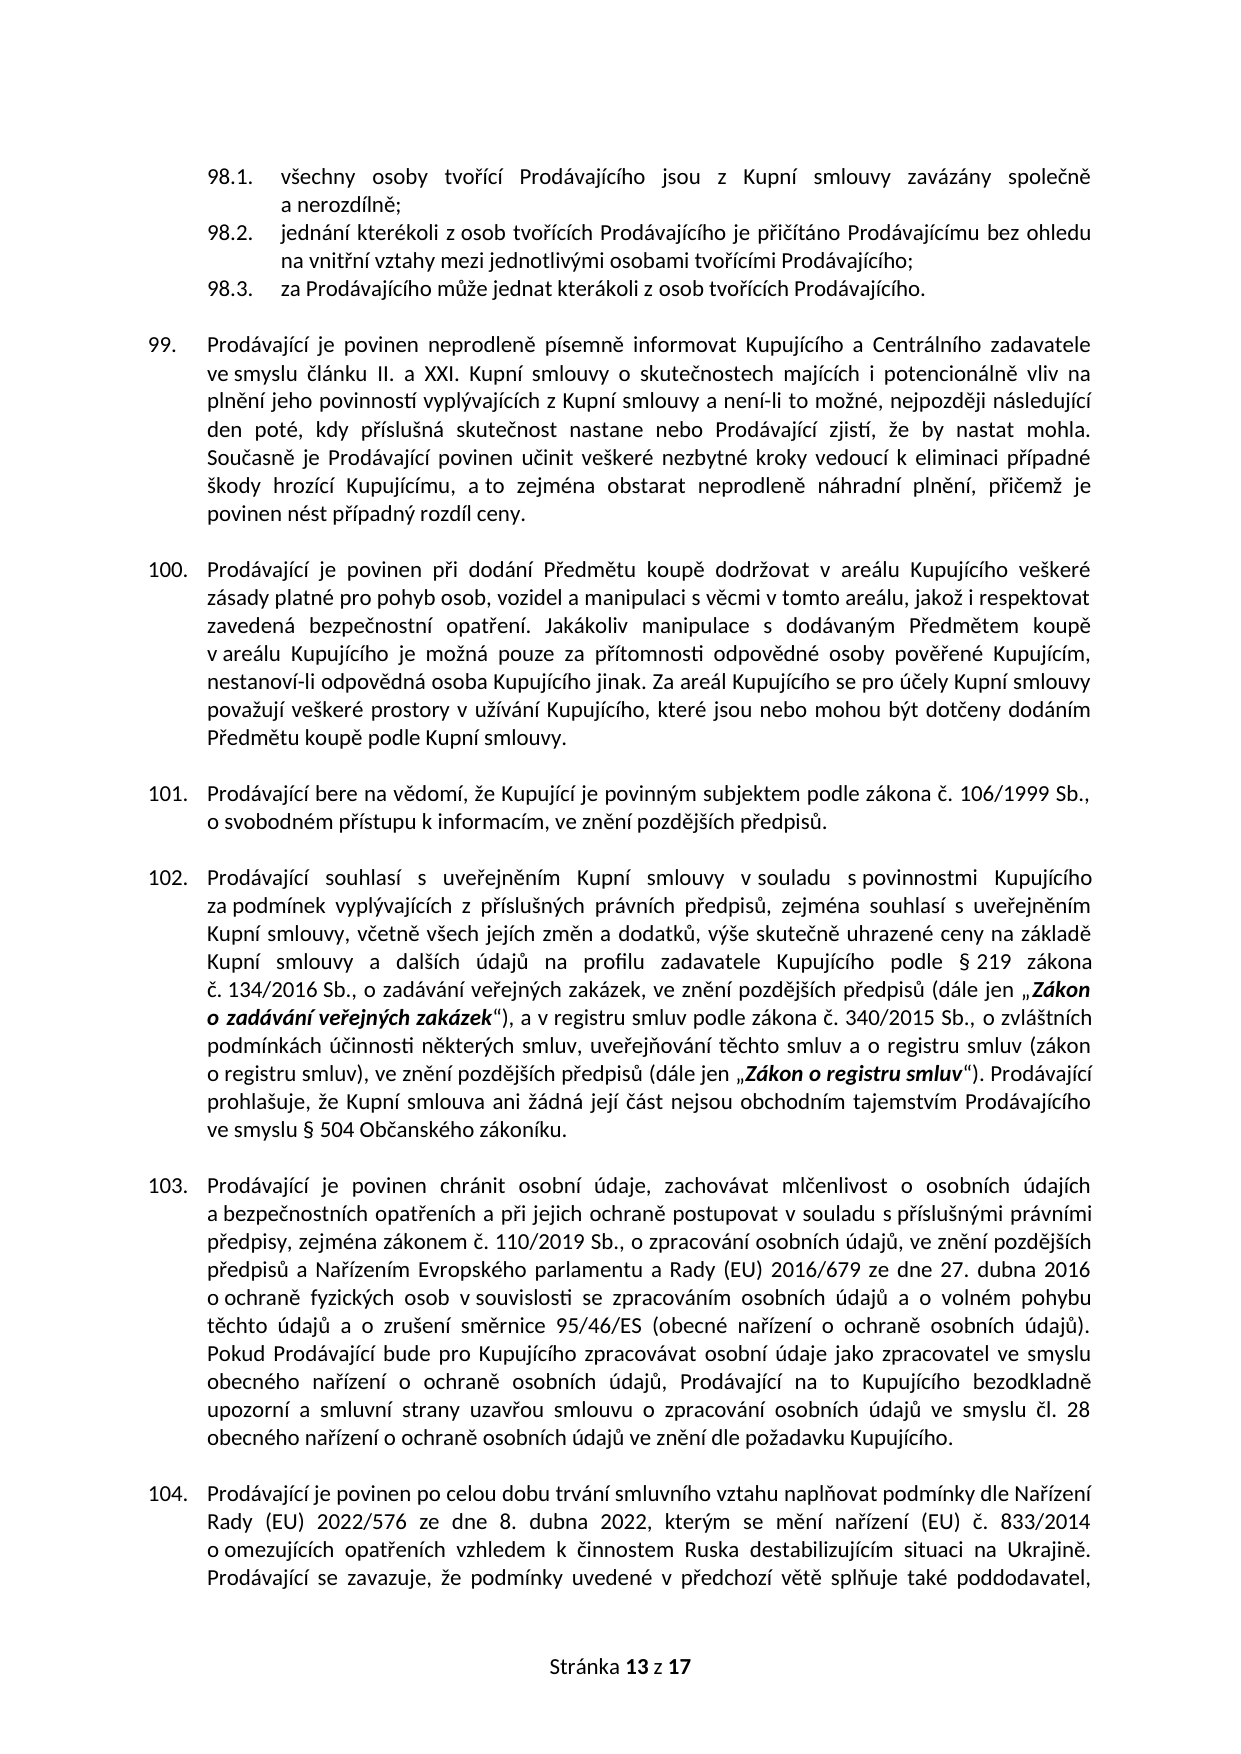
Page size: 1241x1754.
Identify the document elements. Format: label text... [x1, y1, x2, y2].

list Prodávající souhlasí s uveřejněním Kupní smlouvy v souladu s povinnostmi Kupujícího za podmínek vyplývajících z příslušných právních předpisů, zejména souhlasí s uveřejněním Kupní smlouvy, včetně všech jejích změn a dodatků, výše skutečně uhrazené ceny na základě Kupní smlouvy a dalších údajů na profilu zadavatele Kupujícího podle § 219 zákona č. 134/2016 Sb., o zadávání veřejných zakázek, ve znění pozdějších předpisů (dále jen „Zákon o zadávání veřejných zakázek“), a v registru smluv podle zákona č. 340/2015 Sb., o zvláštních podmínkách účinnosti některých smluv, uveřejňování těchto smluv a o registru smluv (zákon o registru smluv), ve znění pozdějších předpisů (dále jen „Zákon o registru smluv“). Prodávající prohlašuje, že Kupní smlouva ani žádná její část nejsou obchodním tajemstvím Prodávajícího ve smyslu § 504 Občanského zákoníku. [148, 863, 1092, 1143]
list Prodávající je povinen chránit osobní údaje, zachovávat mlčenlivost o osobních údajích a bezpečnostních opatřeních a při jejich ochraně postupovat v souladu s příslušnými právními předpisy, zejména zákonem č. 110/2019 Sb., o zpracování osobních údajů, ve znění pozdějších předpisů a Nařízením Evropského parlamentu a Rady (EU) 2016/679 ze dne 27. dubna 2016 o ochraně fyzických osob v souvislosti se zpracováním osobních údajů a o volném pohybu těchto údajů a o zrušení směrnice 95/46/ES (obecné nařízení o ochraně osobních údajů). Pokud Prodávající bude pro Kupujícího zpracovávat osobní údaje jako zpracovatel ve smyslu obecného nařízení o ochraně osobních údajů, Prodávající na to Kupujícího bezodkladně upozorní a smluvní strany uzavřou smlouvu o zpracování osobních údajů ve smyslu čl. 28 obecného nařízení o ochraně osobních údajů ve znění dle požadavku Kupujícího. [148, 1171, 1092, 1451]
list všechny osoby tvořící Prodávajícího jsou z Kupní smlouvy zavázány společně a nerozdílně; [207, 162, 1092, 218]
list Prodávající bere na vědomí, že Kupující je povinným subjektem podle zákona č. 106/1999 Sb., o svobodném přístupu k informacím, ve znění pozdějších předpisů. [148, 779, 1092, 835]
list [148, 1479, 1092, 1592]
list za Prodávajícího může jednat kterákoli z osob tvořících Prodávajícího. [207, 274, 1092, 303]
list jednání kterékoli z osob tvořících Prodávajícího je přičítáno Prodávajícímu bez ohledu na vnitřní vztahy mezi jednotlivými osobami tvořícími Prodávajícího; [207, 218, 1092, 274]
list Prodávající je povinen neprodleně písemně informovat Kupujícího a Centrálního zadavatele ve smyslu článku II. a XXI. Kupní smlouvy o skutečnostech majících i potencionálně vliv na plnění jeho povinností vyplývajících z Kupní smlouvy a není-li to možné, nejpozději následující den poté, kdy příslušná skutečnost nastane nebo Prodávající zjistí, že by nastat mohla. Současně je Prodávající povinen učinit veškeré nezbytné kroky vedoucí k eliminaci případné škody hrozící Kupujícímu, a to zejména obstarat neprodleně náhradní plnění, přičemž je povinen nést případný rozdíl ceny. [148, 331, 1092, 527]
list Prodávající je povinen při dodání Předmětu koupě dodržovat v areálu Kupujícího veškeré zásady platné pro pohyb osob, vozidel a manipulaci s věcmi v tomto areálu, jakož i respektovat zavedená bezpečnostní opatření. Jakákoliv manipulace s dodávaným Předmětem koupě v areálu Kupujícího je možná pouze za přítomnosti odpovědné osoby pověřené Kupujícím, nestanoví-li odpovědná osoba Kupujícího jinak. Za areál Kupujícího se pro účely Kupní smlouvy považují veškeré prostory v užívání Kupujícího, které jsou nebo mohou být dotčeny dodáním Předmětu koupě podle Kupní smlouvy. [148, 555, 1092, 751]
